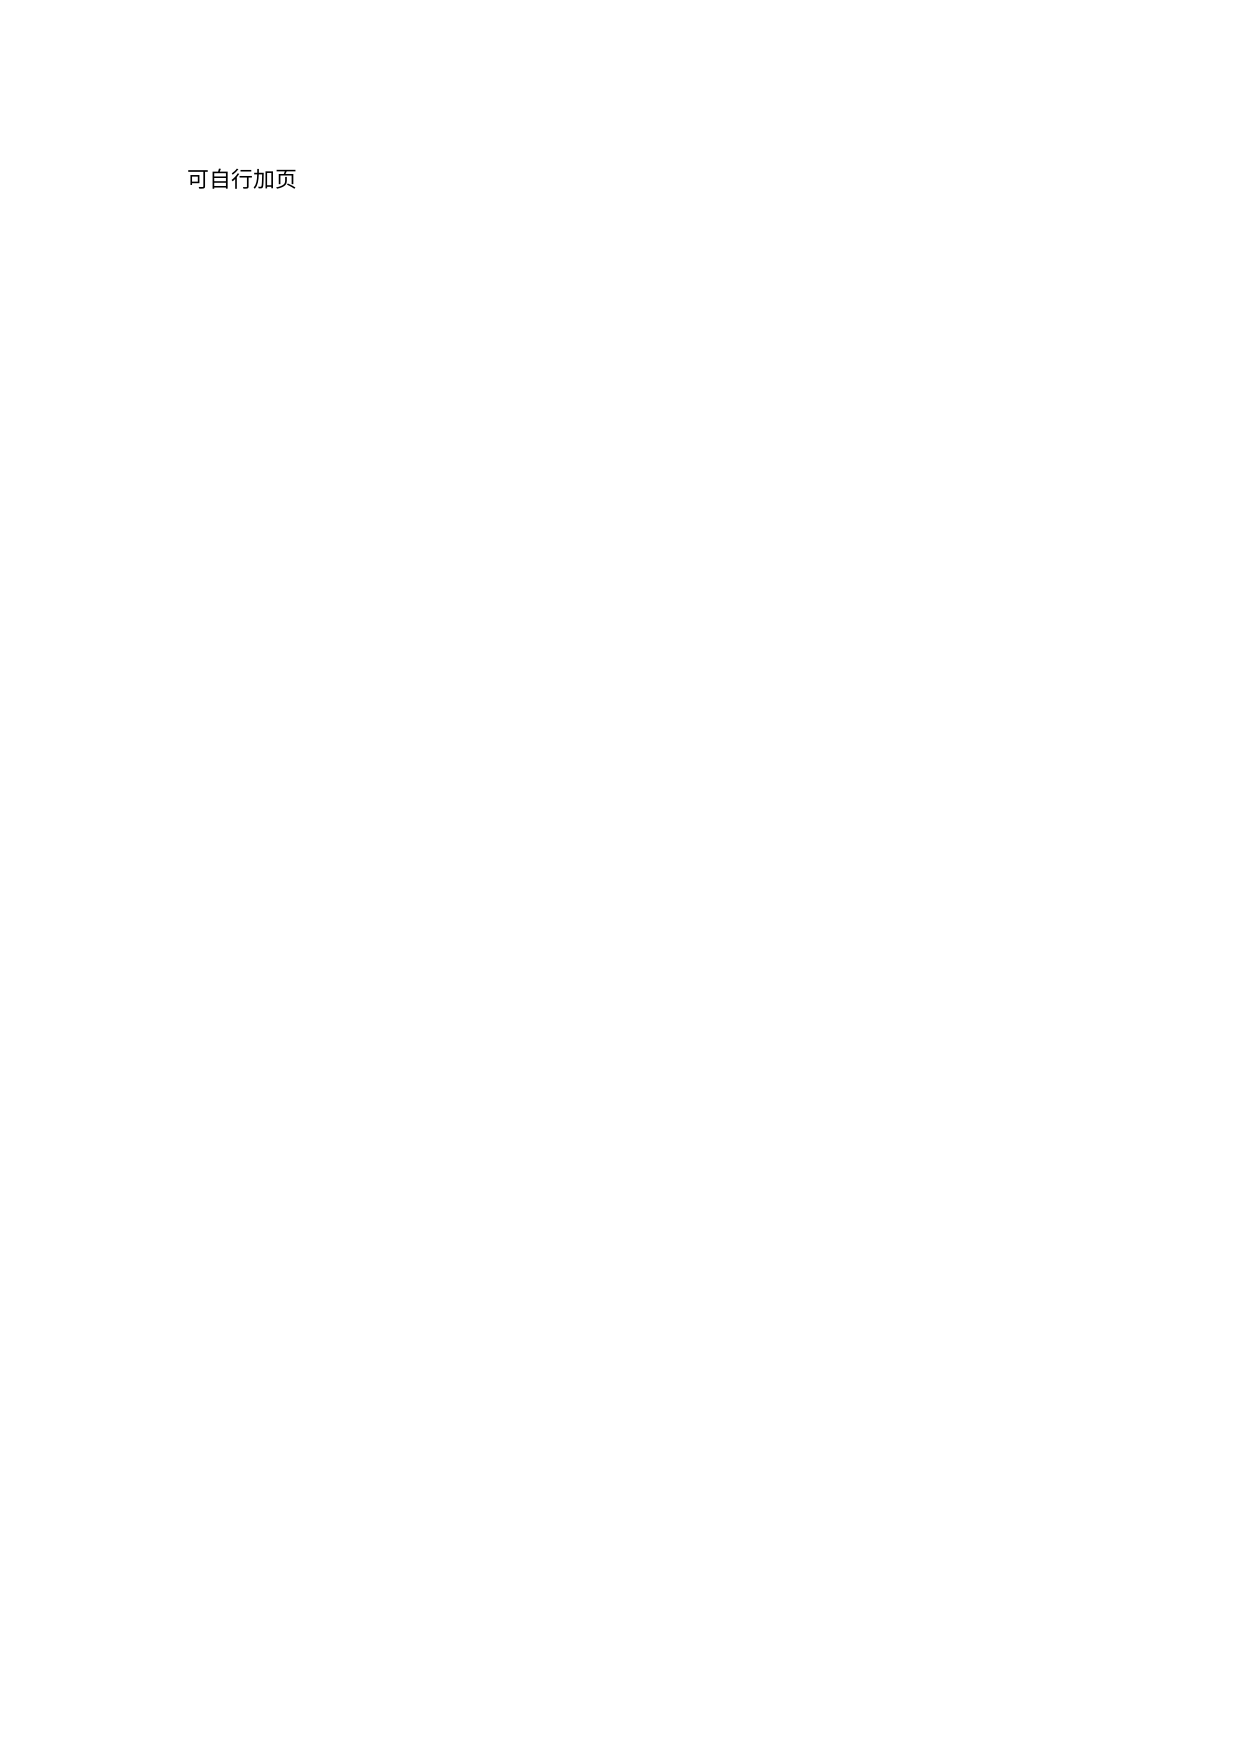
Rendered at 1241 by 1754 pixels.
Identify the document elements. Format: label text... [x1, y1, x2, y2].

text 可自行加页 [187, 162, 1053, 194]
